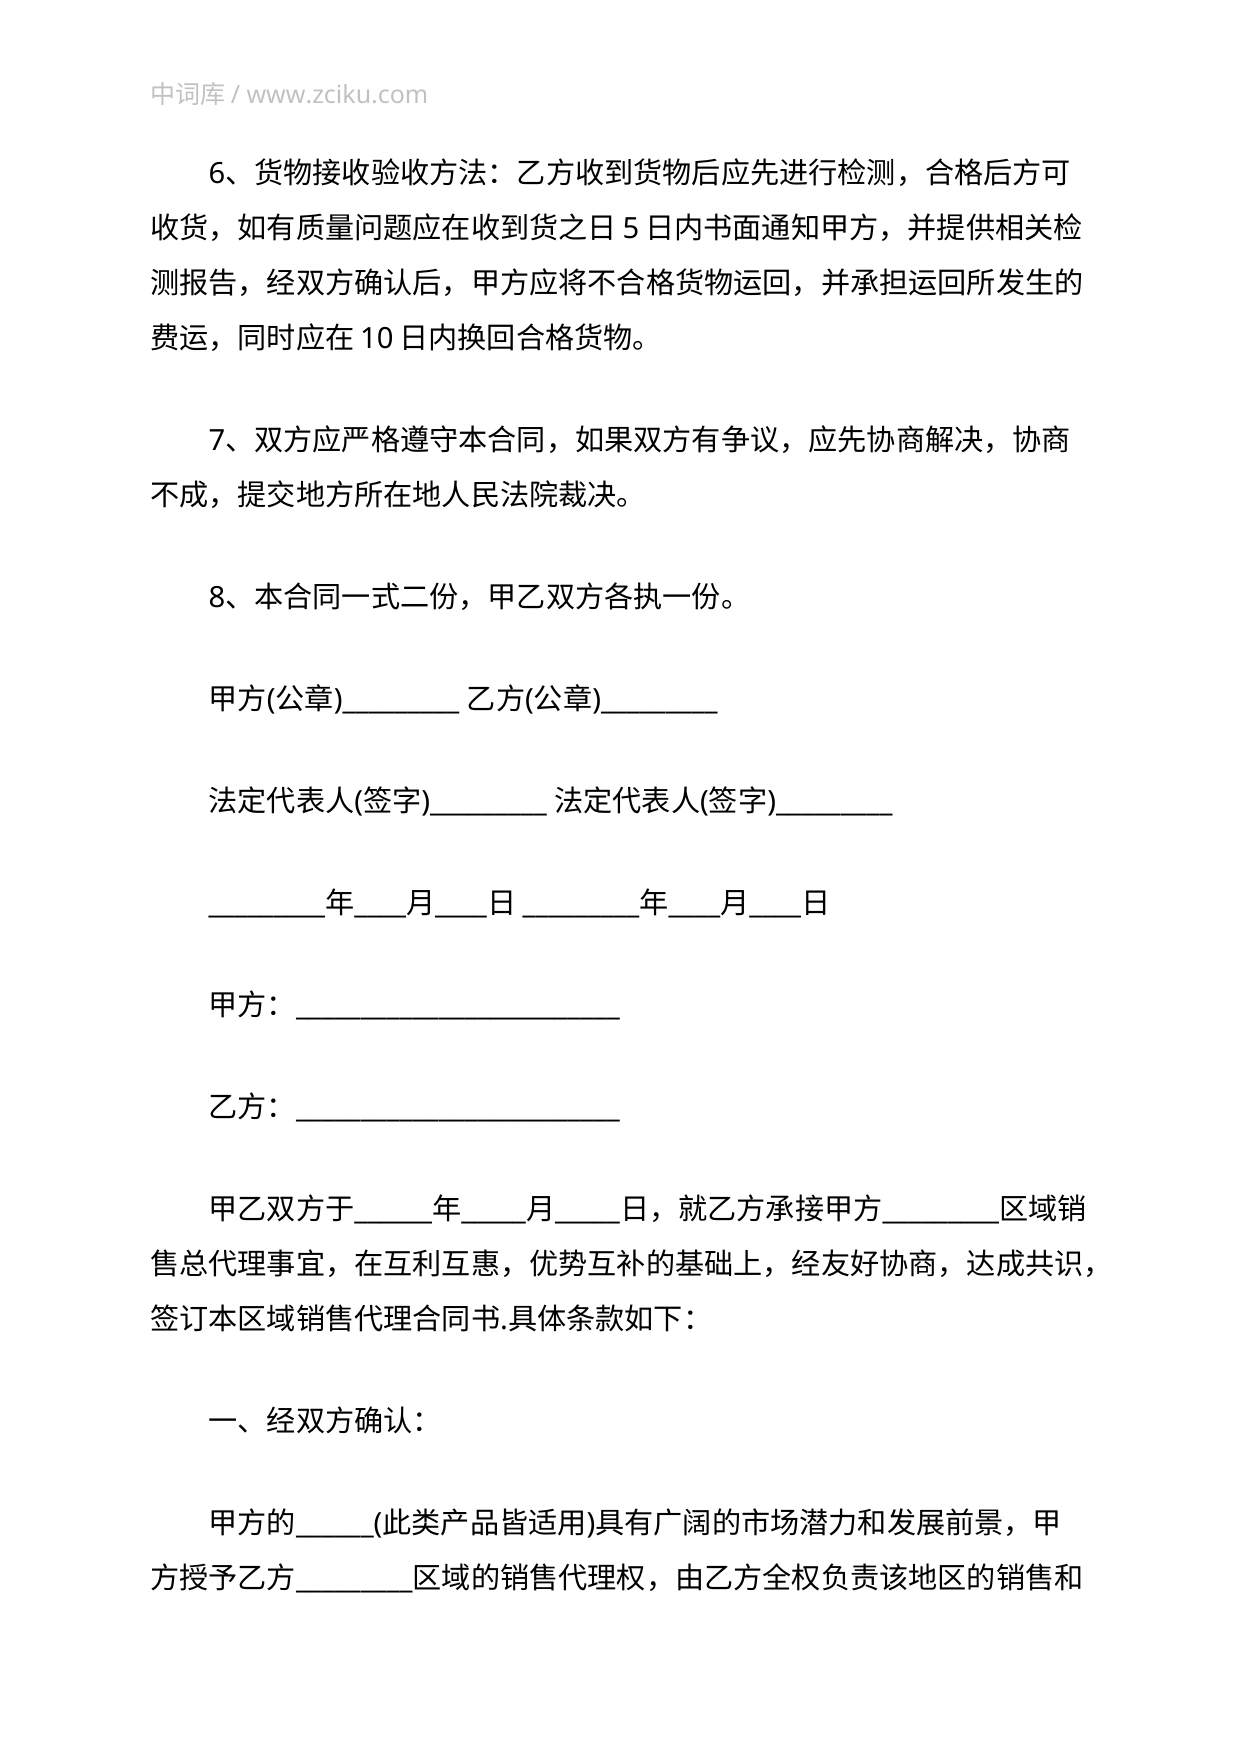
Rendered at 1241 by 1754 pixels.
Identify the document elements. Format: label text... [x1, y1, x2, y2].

text 8、本合同一式二份，甲乙双方各执一份。 [150, 574, 1090, 616]
text 6、货物接收验收方法：乙方收到货物后应先进行检测，合格后方可收货，如有质量问题应在收到货之日5日内书面通知甲方，并提供相关检测报告，经双方确认后，甲方应将不合格货物运回，并承担运回所发生的费运，同时应在10日内换回合格货物。 [150, 150, 1090, 357]
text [150, 1499, 1090, 1597]
text 一、经双方确认： [150, 1397, 1090, 1440]
text 甲乙双方于______年_____月_____日，就乙方承接甲方_________区域销售总代理事宜，在互利互惠，优势互补的基础上，经友好协商，达成共识，签订本区域销售代理合同书.具体条款如下： [150, 1186, 1090, 1338]
text 7、双方应严格遵守本合同，如果双方有争议，应先协商解决，协商不成，提交地方所在地人民法院裁决。 [150, 417, 1090, 514]
text 法定代表人(签字)_________ 法定代表人(签字)_________ [150, 778, 1090, 820]
text 甲方(公章)_________ 乙方(公章)_________ [150, 676, 1090, 718]
text _________年____月____日 _________年____月____日 [150, 879, 1090, 922]
text 甲方：_________________________ [150, 982, 1090, 1024]
text 乙方：_________________________ [150, 1083, 1090, 1126]
